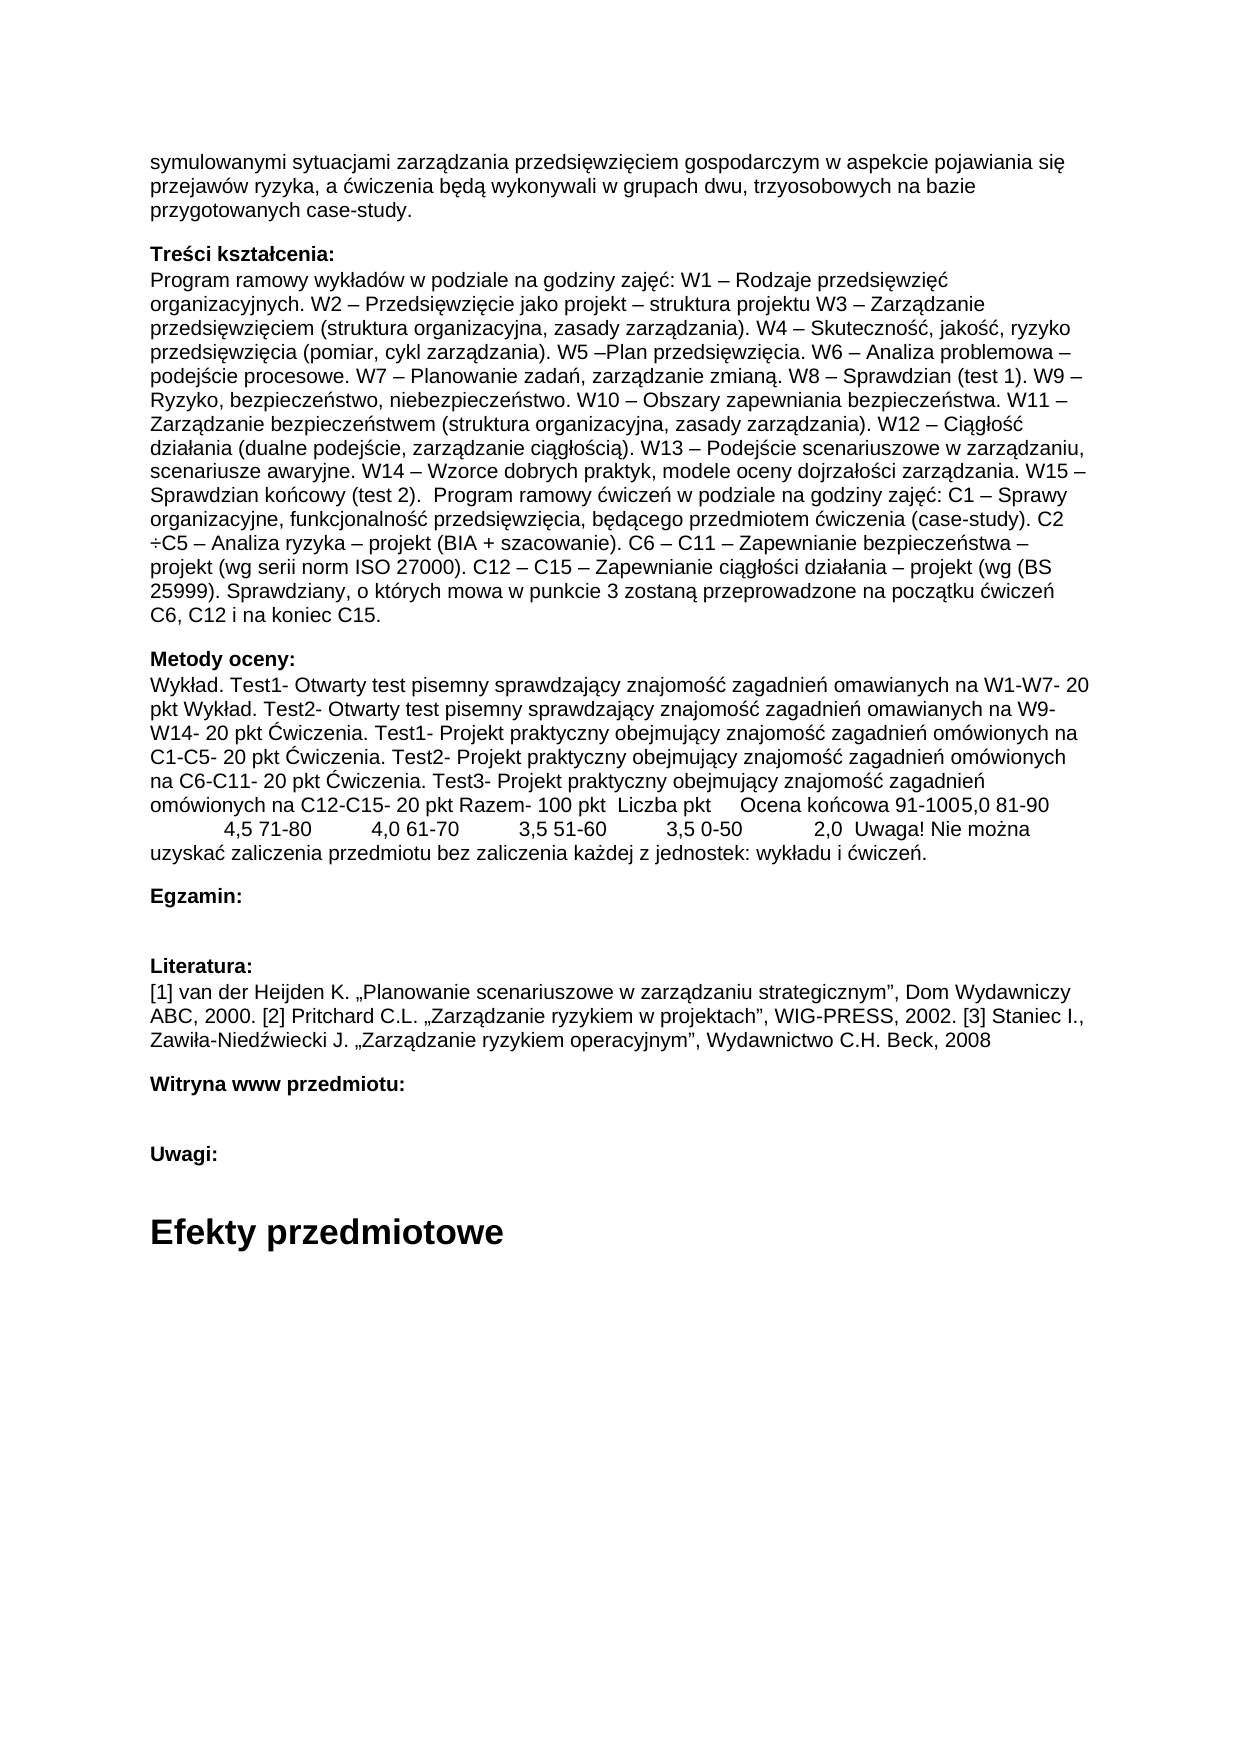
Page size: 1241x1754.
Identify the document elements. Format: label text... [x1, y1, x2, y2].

text Egzamin: [150, 884, 1090, 908]
text Metody oceny: [150, 647, 1090, 671]
text Uwagi: [150, 1142, 1090, 1166]
subtitle Efekty przedmiotowe [150, 1211, 1090, 1252]
text Program ramowy wykładów w podziale na godziny zajęć: W1 – Rodzaje przedsięwzięć organizacyjnych. W2 – Przedsięwzięcie jako projekt – struktura projektu W3 – Zarządzanie przedsięwzięciem (struktura organizacyjna, zasady zarządzania). W4 – Skuteczność, jakość, ryzyko przedsięwzięcia (pomiar, cykl zarządzania). W5 –Plan przedsięwzięcia. W6 – Analiza problemowa – podejście procesowe. W7 – Planowanie zadań, zarządzanie zmianą. W8 – Sprawdzian (test 1). W9 – Ryzyko, bezpieczeństwo, niebezpieczeństwo. W10 – Obszary zapewniania bezpieczeństwa. W11 – Zarządzanie bezpieczeństwem (struktura organizacyjna, zasady zarządzania). W12 – Ciągłość działania (dualne podejście, zarządzanie ciągłością). W13 – Podejście scenariuszowe w zarządzaniu, scenariusze awaryjne. W14 – Wzorce dobrych praktyk, modele oceny dojrzałości zarządzania. W15 – Sprawdzian końcowy (test 2). Program ramowy ćwiczeń w podziale na godziny zajęć: C1 – Sprawy organizacyjne, funkcjonalność przedsięwzięcia, będącego przedmiotem ćwiczenia (case-study). C2 ÷C5 – Analiza ryzyka – projekt (BIA + szacowanie). C6 – C11 – Zapewnianie bezpieczeństwa – projekt (wg serii norm ISO 27000). C12 – C15 – Zapewnianie ciągłości działania – projekt (wg (BS 25999). Sprawdziany, o których mowa w punkcie 3 zostaną przeprowadzone na początku ćwiczeń C6, C12 i na koniec C15. [150, 268, 1090, 627]
text [1] van der Heijden K. „Planowanie scenariuszowe w zarządzaniu strategicznym”, Dom Wydawniczy ABC, 2000. [2] Pritchard C.L. „Zarządzanie ryzykiem w projektach”, WIG-PRESS, 2002. [3] Staniec I., Zawiła-Niedźwiecki J. „Zarządzanie ryzykiem operacyjnym”, Wydawnictwo C.H. Beck, 2008 [150, 980, 1090, 1052]
text Wykład. Test1- Otwarty test pisemny sprawdzający znajomość zagadnień omawianych na W1-W7- 20 pkt Wykład. Test2- Otwarty test pisemny sprawdzający znajomość zagadnień omawianych na W9-W14- 20 pkt Ćwiczenia. Test1- Projekt praktyczny obejmujący znajomość zagadnień omówionych na C1-C5- 20 pkt Ćwiczenia. Test2- Projekt praktyczny obejmujący znajomość zagadnień omówionych na C6-C11- 20 pkt Ćwiczenia. Test3- Projekt praktyczny obejmujący znajomość zagadnień omówionych na C12-C15- 20 pkt Razem- 100 pkt Liczba pkt Ocena końcowa 91-100 5,0 81-90 4,5 71-80 4,0 61-70 3,5 51-60 3,5 0-50 2,0 Uwaga! Nie można uzyskać zaliczenia przedmiotu bez zaliczenia każdej z jednostek: wykładu i ćwiczeń. [150, 673, 1090, 864]
text Literatura: [150, 954, 1090, 978]
text Treści kształcenia: [150, 242, 1090, 266]
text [150, 150, 1090, 222]
text Witryna www przedmiotu: [150, 1072, 1090, 1096]
